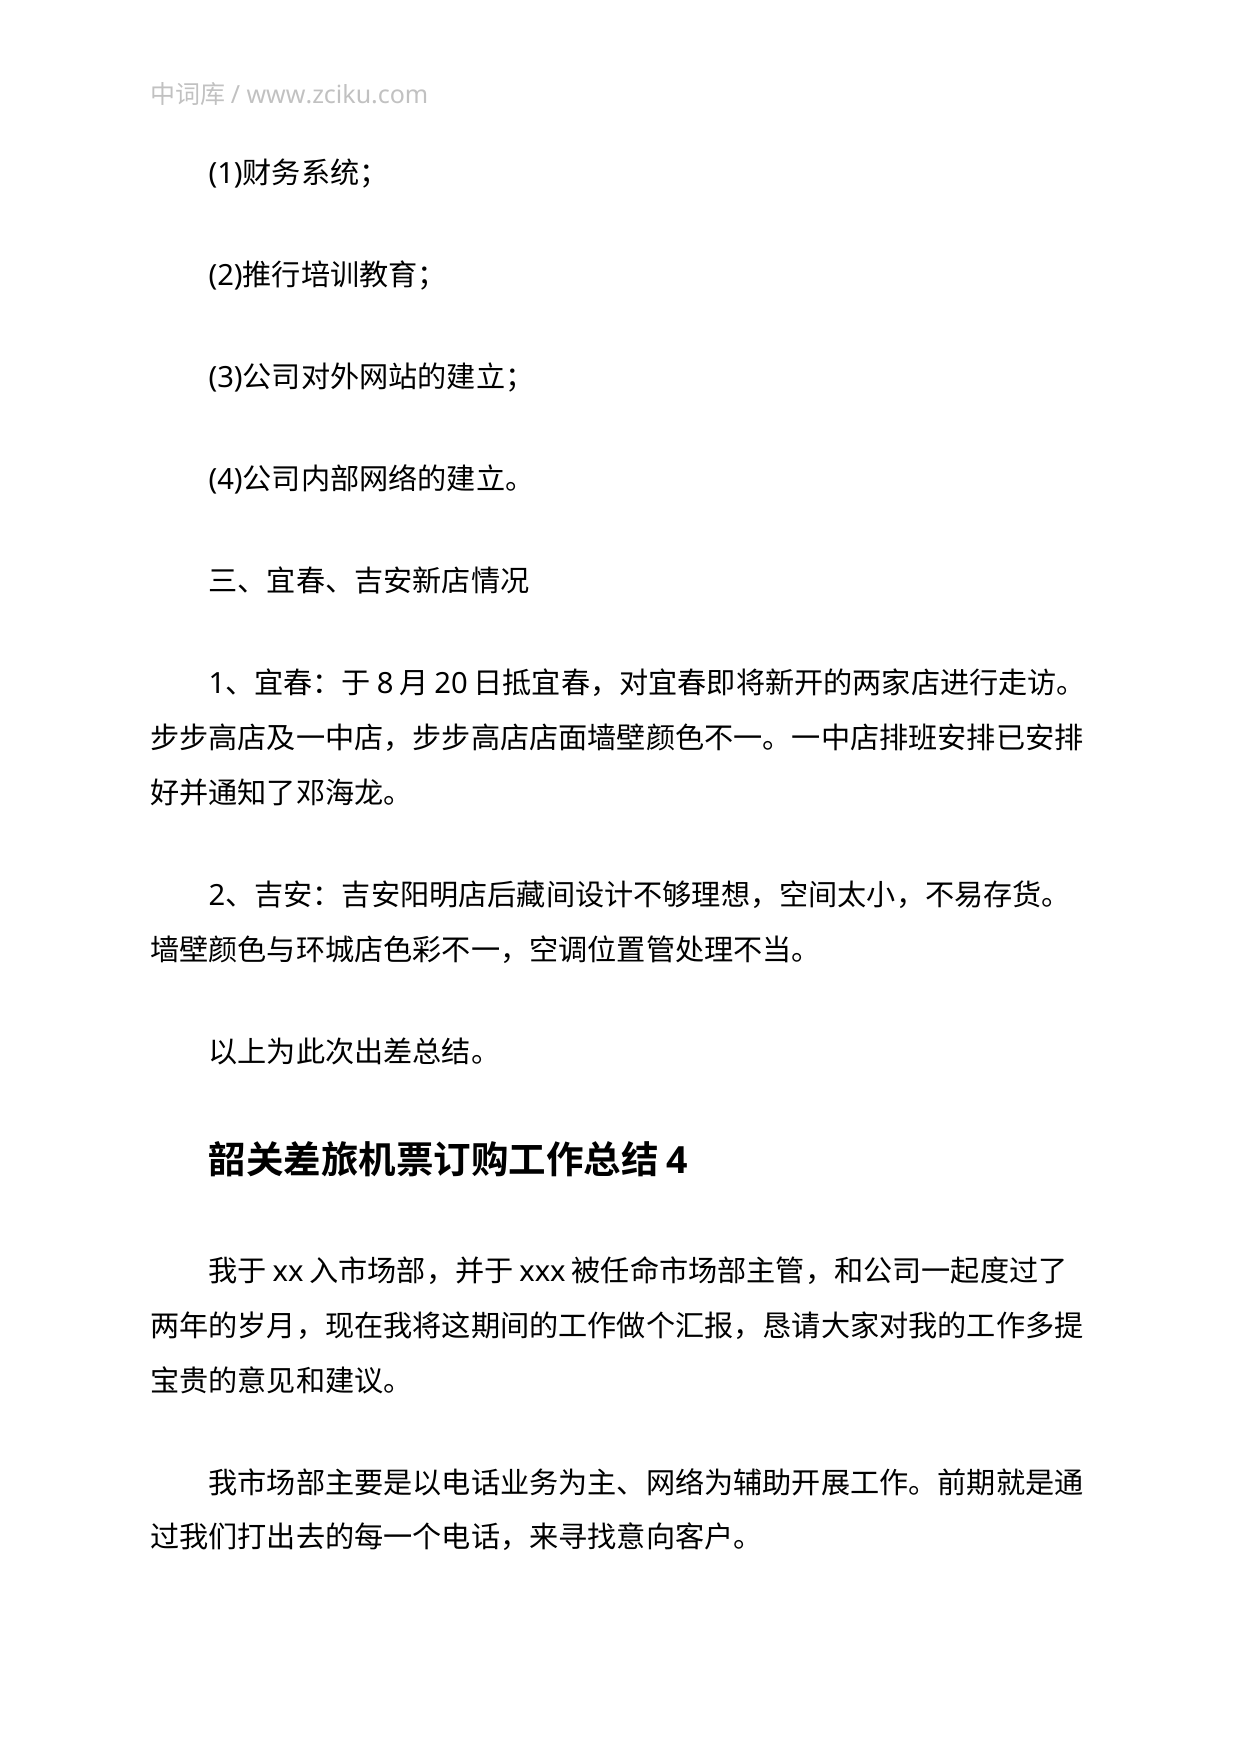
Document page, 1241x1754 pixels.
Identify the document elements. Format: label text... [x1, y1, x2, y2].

text 我于xx入市场部，并于xxx被任命市场部主管，和公司一起度过了两年的岁月，现在我将这期间的工作做个汇报，恳请大家对我的工作多提宝贵的意见和建议。 [150, 1247, 1090, 1400]
text (2)推行培训教育； [150, 252, 1090, 294]
text 我市场部主要是以电话业务为主、网络为辅助开展工作。前期就是通过我们打出去的每一个电话，来寻找意向客户。 [150, 1459, 1090, 1556]
text 韶关差旅机票订购工作总结4 [150, 1130, 1090, 1184]
text (1)财务系统； [150, 150, 1090, 192]
text (4)公司内部网络的建立。 [150, 456, 1090, 498]
text (3)公司对外网站的建立； [150, 354, 1090, 396]
text 以上为此次出差总结。 [150, 1028, 1090, 1070]
text 2、吉安：吉安阳明店后藏间设计不够理想，空间太小，不易存货。墙壁颜色与环城店色彩不一，空调位置管处理不当。 [150, 871, 1090, 969]
text 1、宜春：于8月20日抵宜春，对宜春即将新开的两家店进行走访。步步高店及一中店，步步高店店面墙壁颜色不一。一中店排班安排已安排好并通知了邓海龙。 [150, 660, 1090, 812]
text 三、宜春、吉安新店情况 [150, 558, 1090, 600]
